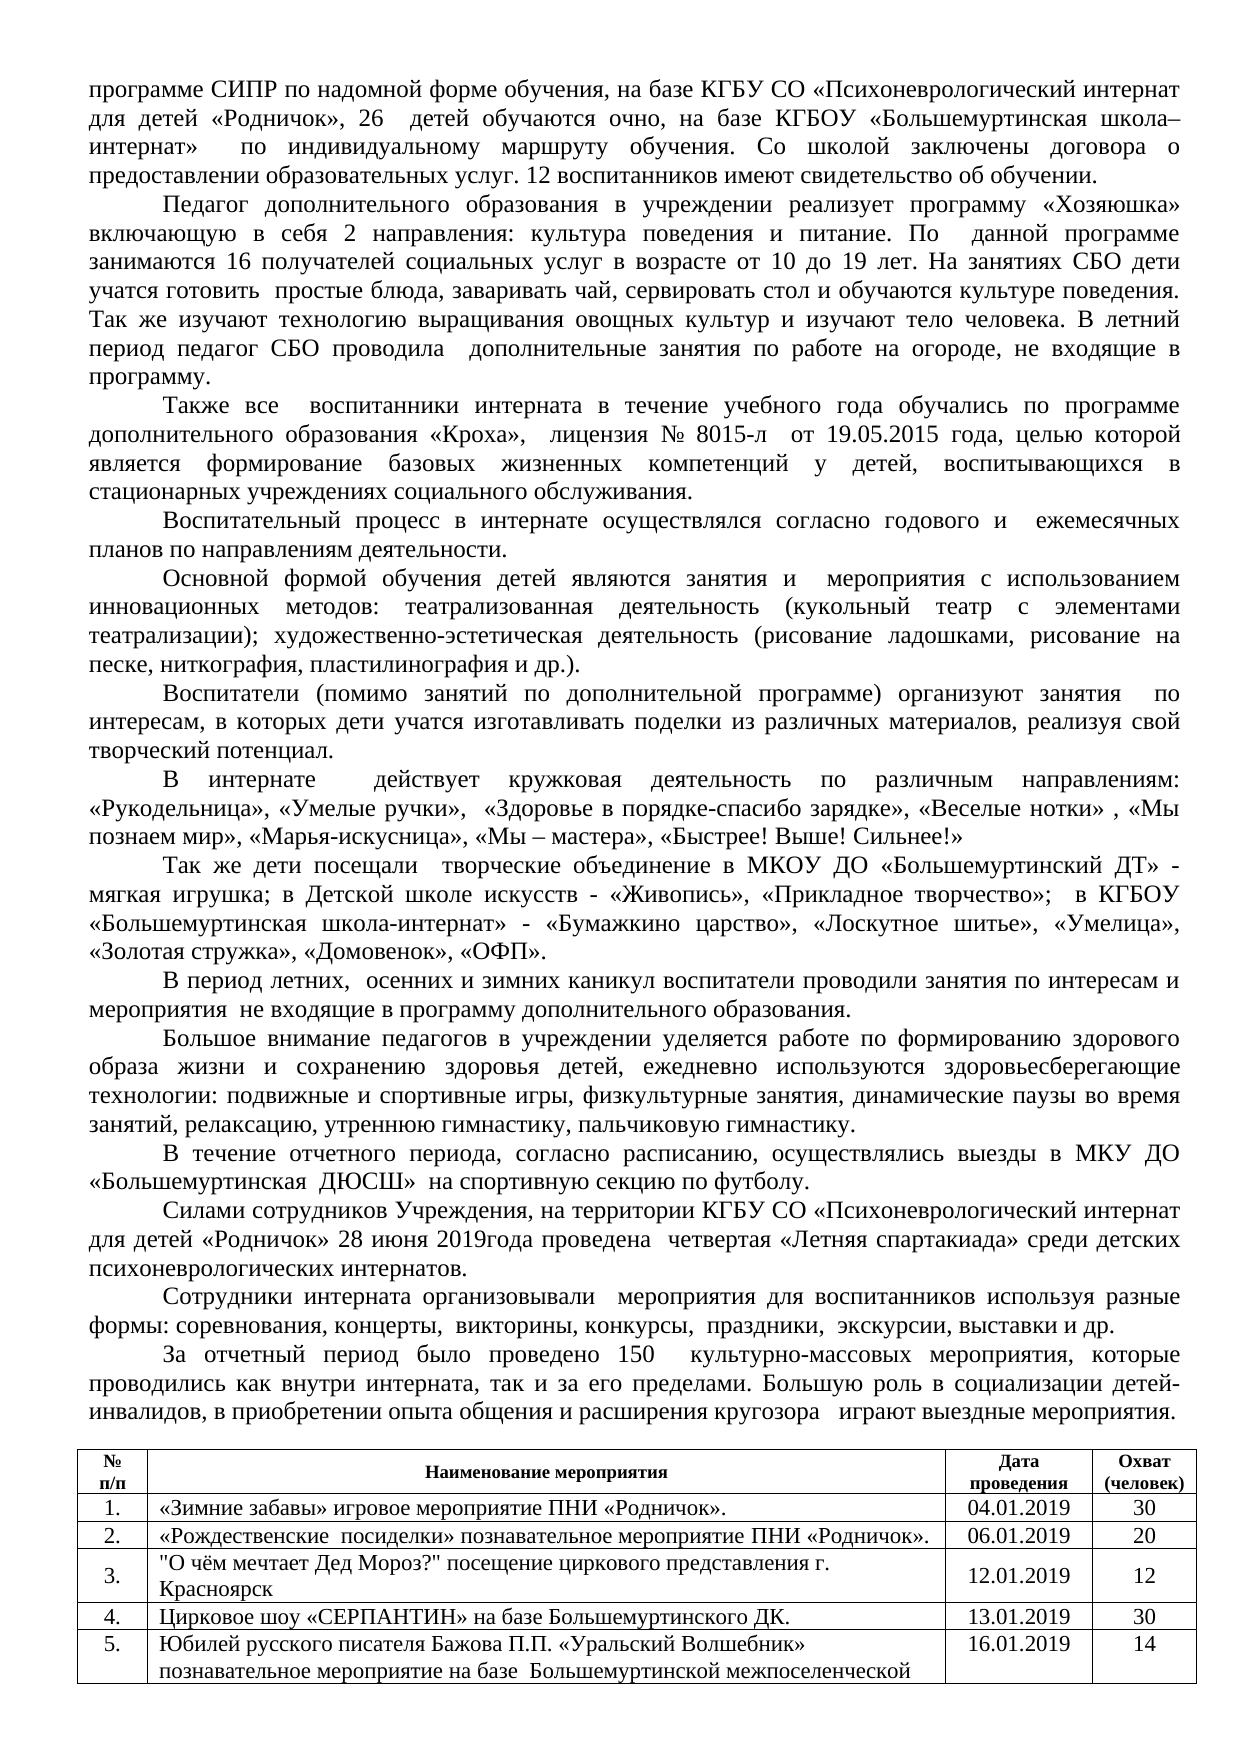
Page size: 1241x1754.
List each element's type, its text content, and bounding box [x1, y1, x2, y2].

table_cell «Рождественские посиделки» познавательное мероприятие ПНИ «Родничок». [148, 1522, 945, 1548]
text Основной формой обучения детей являются занятия и мероприятия с использованием инновационных методов: театрализованная деятельность (кукольный театр с элементами театрализации); художественно-эстетическая деятельность (рисование ладошками, рисование на песке, ниткография, пластилинография и др.). [89, 563, 1181, 678]
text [89, 74, 1181, 189]
text Педагог дополнительного образования в учреждении реализует программу «Хозяюшка» включающую в себя 2 направления: культура поведения и питание. По данной программе занимаются 16 получателей социальных услуг в возрасте от 10 до 19 лет. На занятиях СБО дети учатся готовить простые блюда, заваривать чай, сервировать стол и обучаются культуре поведения. Так же изучают технологию выращивания овощных культур и изучают тело человека. В летний период педагог СБО проводила дополнительные занятия по работе на огороде, не входящие в программу. [89, 189, 1181, 390]
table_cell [148, 1630, 945, 1683]
table_cell 04.01.2019 [946, 1494, 1092, 1521]
table_cell "О чём мечтает Дед Мороз?" посещение циркового представления г. Красноярск [148, 1549, 945, 1602]
table_cell 20 [1093, 1522, 1196, 1548]
table_cell Цирковое шоу «СЕРПАНТИН» на базе Большемуртинского ДК. [148, 1603, 945, 1629]
text Так же дети посещали творческие объединение в МКОУ ДО «Большемуртинский ДТ» - мягкая игрушка; в Детской школе искусств - «Живопись», «Прикладное творчество»; в КГБОУ «Большемуртинская школа-интернат» - «Бумажкино царство», «Лоскутное шитье», «Умелица», «Золотая стружка», «Домовенок», «ОФП». [89, 850, 1181, 965]
table_header Дата проведения [946, 1450, 1092, 1493]
table_cell [78, 1494, 147, 1521]
table_cell 16.01.2019 [946, 1630, 1092, 1683]
text Воспитатели (помимо занятий по дополнительной программе) организуют занятия по интересам, в которых дети учатся изготавливать поделки из различных материалов, реализуя свой творческий потенциал. [89, 678, 1181, 764]
table_cell [78, 1549, 147, 1602]
text Воспитательный процесс в интернате осуществлялся согласно годового и ежемесячных планов по направлениям деятельности. [89, 505, 1181, 563]
table_cell 12 [1093, 1549, 1196, 1602]
table_header Охват (человек) [1093, 1450, 1196, 1493]
table_cell 12.01.2019 [946, 1549, 1092, 1602]
table_cell 13.01.2019 [946, 1603, 1092, 1629]
table_header № п/п [78, 1450, 147, 1493]
table_header Наименование мероприятия [148, 1450, 945, 1493]
text Сотрудники интерната организовывали мероприятия для воспитанников используя разные формы: соревнования, концерты, викторины, конкурсы, праздники, экскурсии, выставки и др. [89, 1281, 1181, 1339]
table_cell 30 [1093, 1603, 1196, 1629]
table_cell 14 [1093, 1630, 1196, 1683]
text Также все воспитанники интерната в течение учебного года обучались по программе дополнительного образования «Кроха», лицензия № 8015-л от 19.05.2015 года, целью которой является формирование базовых жизненных компетенций у детей, воспитывающихся в стационарных учреждениях социального обслуживания. [89, 390, 1181, 505]
text В период летних, осенних и зимних каникул воспитатели проводили занятия по интересам и мероприятия не входящие в программу дополнительного образования. [89, 965, 1181, 1023]
table_cell «Зимние забавы» игровое мероприятие ПНИ «Родничок». [148, 1494, 945, 1521]
text В течение отчетного периода, согласно расписанию, осуществлялись выезды в МКУ ДО «Большемуртинская ДЮСШ» на спортивную секцию по футболу. [89, 1138, 1181, 1195]
text За отчетный период было проведено 150 культурно-массовых мероприятия, которые проводились как внутри интерната, так и за его пределами. Большую роль в социализации детей-инвалидов, в приобретении опыта общения и расширения кругозора играют выездные мероприятия. [89, 1339, 1181, 1425]
text Большое внимание педагогов в учреждении уделяется работе по формированию здорового образа жизни и сохранению здоровья детей, ежедневно используются здоровьесберегающие технологии: подвижные и спортивные игры, физкультурные занятия, динамические паузы во время занятий, релаксацию, утреннюю гимнастику, пальчиковую гимнастику. [89, 1023, 1181, 1138]
table_cell 30 [1093, 1494, 1196, 1521]
table_cell [78, 1630, 147, 1683]
text В интернате действует кружковая деятельность по различным направлениям: «Рукодельница», «Умелые ручки», «Здоровье в порядке-спасибо зарядке», «Веселые нотки» , «Мы познаем мир», «Марья-искусница», «Мы – мастера», «Быстрее! Выше! Сильнее!» [89, 764, 1181, 850]
table_cell 06.01.2019 [946, 1522, 1092, 1548]
table_cell [78, 1603, 147, 1629]
table_cell [78, 1522, 147, 1548]
text Силами сотрудников Учреждения, на территории КГБУ СО «Психоневрологический интернат для детей «Родничок» 28 июня 2019года проведена четвертая «Летняя спартакиада» среди детских психоневрологических интернатов. [89, 1195, 1181, 1281]
